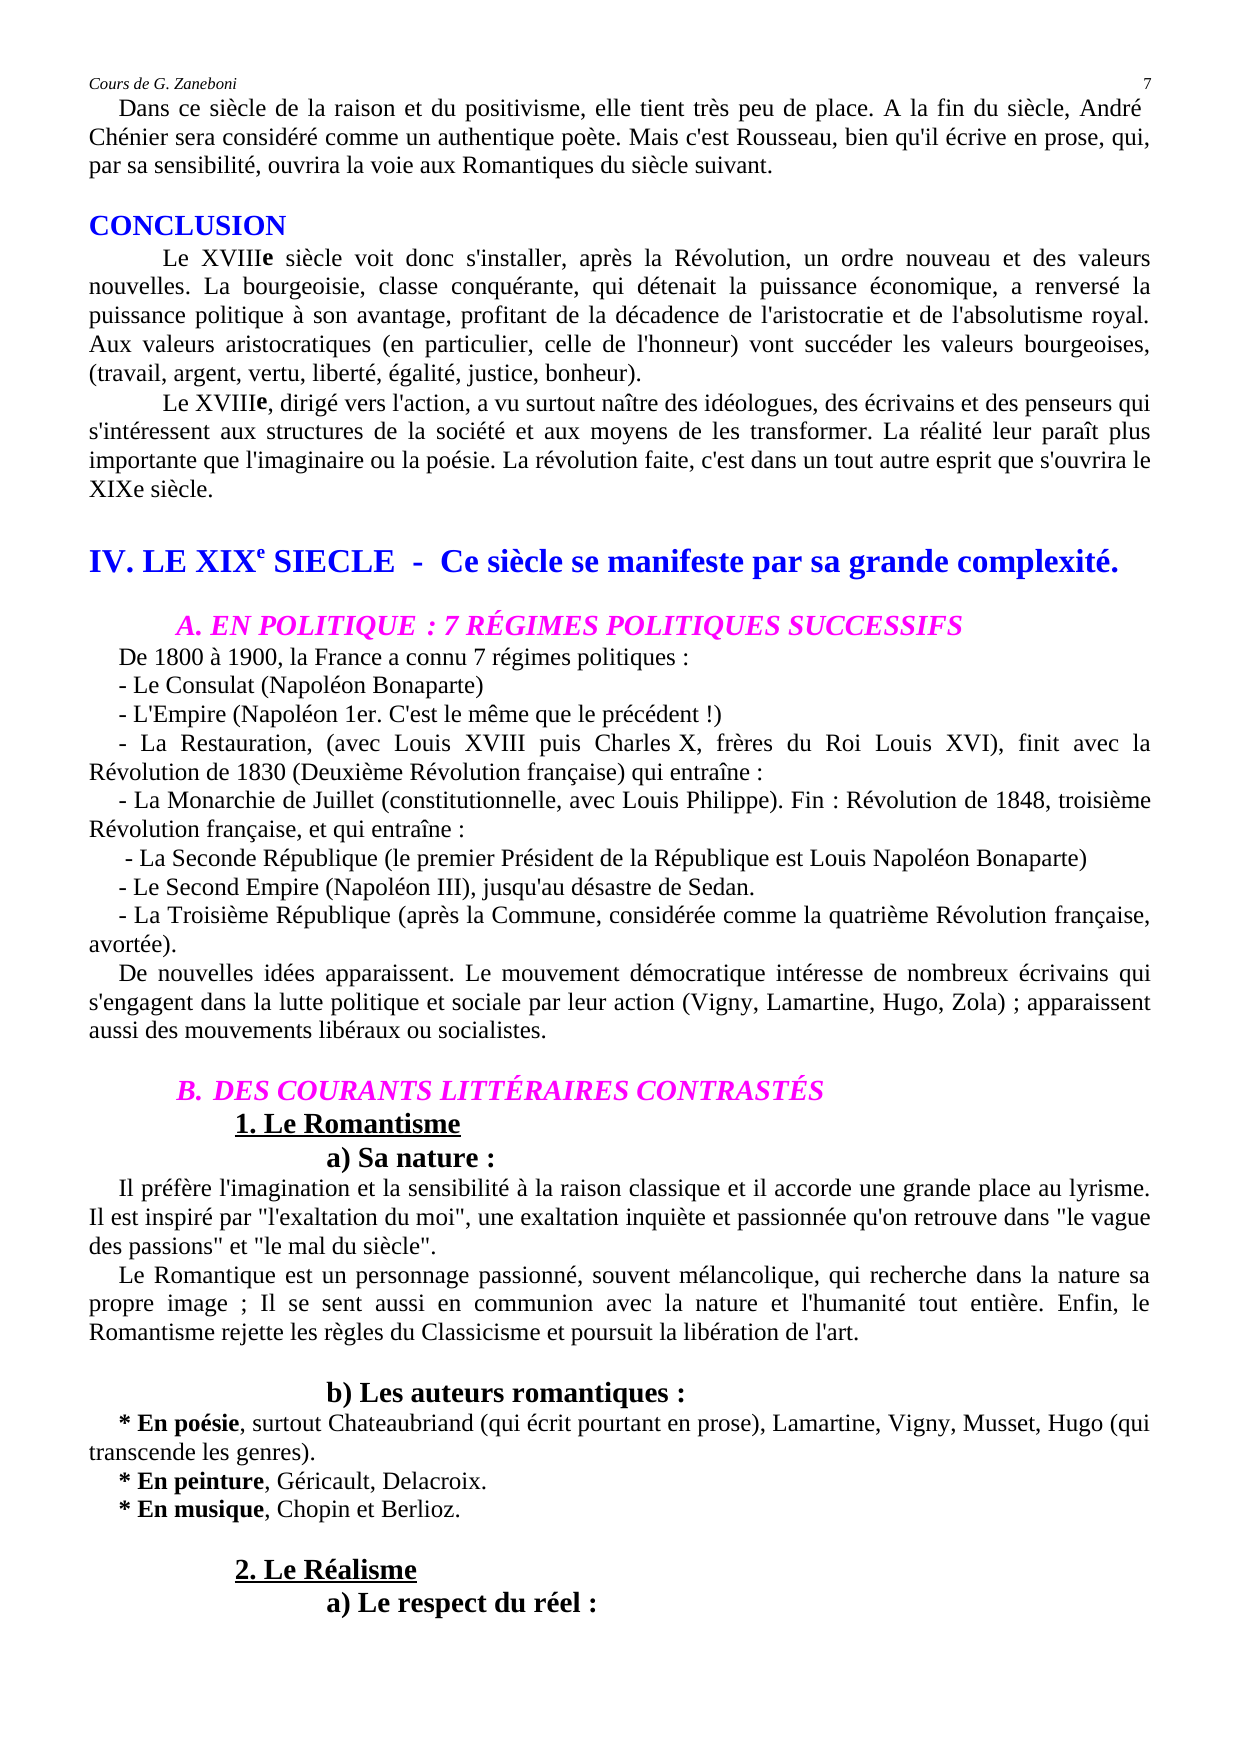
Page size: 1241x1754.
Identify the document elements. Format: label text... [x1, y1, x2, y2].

text - Le Second Empire (Napoléon III), jusqu'au désastre de Sedan. [89, 872, 1152, 900]
text Le XVIIIe siècle voit donc s'installer, après la Révolution, un ordre nouveau et des valeurs nouvelles. La bourgeoisie, classe conquérante, qui détenait la puissance économique, a renversé la puissance politique à son avantage, profitant de la décadence de l'aristocratie et de l'absolutisme royal. Aux valeurs aristocratiques (en particulier, celle de l'honneur) vont succéder les valeurs bourgeoises, (travail, argent, vertu, liberté, égalité, justice, bonheur). [89, 242, 1152, 386]
text - L'Empire (Napoléon 1er. C'est le même que le précédent !) [89, 699, 1152, 728]
text b) Les auteurs romantiques : [326, 1375, 1152, 1408]
text Le XVIIIe, dirigé vers l'action, a vu surtout naître des idéologues, des écrivains et des penseurs qui s'intéressent aux structures de la société et aux moyens de les transformer. La réalité leur paraît plus importante que l'imaginaire ou la poésie. La révolution faite, c'est dans un tout autre esprit que s'ouvrira le XIXe siècle. [89, 386, 1152, 503]
text De nouvelles idées apparaissent. Le mouvement démocratique intéresse de nombreux écrivains qui s'engagent dans la lutte politique et sociale par leur action (Vigny, Lamartine, Hugo, Zola) ; apparaissent aussi des mouvements libéraux ou socialistes. [89, 958, 1152, 1044]
text - La Restauration, (avec Louis XVIII puis Charles X, frères du Roi Louis XVI), finit avec la Révolution de 1830 (Deuxième Révolution française) qui entraîne : [89, 728, 1152, 785]
text - La Troisième République (après la Commune, considérée comme la quatrième Révolution française, avortée). [89, 900, 1152, 958]
text a) Sa nature : [326, 1140, 1152, 1173]
text A. En politique : 7 régimes politiques successifs [176, 608, 1152, 642]
text * En musique, Chopin et Berlioz. [89, 1494, 1152, 1523]
text - La Monarchie de Juillet (constitutionnelle, avec Louis Philippe). Fin : Révolution de 1848, troisième Révolution française, et qui entraîne : [89, 785, 1152, 843]
text - Le Consulat (Napoléon Bonaparte) [89, 670, 1152, 699]
text a) Le respect du réel : [326, 1586, 1152, 1619]
text B. Des Courants Littéraires contrastés [176, 1073, 1152, 1106]
text Il préfère l'imagination et la sensibilité à la raison classique et il accorde une grande place au lyrisme. Il est inspiré par "l'exaltation du moi", une exaltation inquiète et passionnée qu'on retrouve dans "le vague des passions" et "le mal du siècle". [89, 1173, 1152, 1260]
text De 1800 à 1900, la France a connu 7 régimes politiques : [89, 642, 1152, 670]
text Dans ce siècle de la raison et du positivisme, elle tient très peu de place. A la fin du siècle, André Chénier sera considéré comme un authentique poète. Mais c'est Rousseau, bien qu'il écrive en prose, qui, par sa sensibilité, ouvrira la voie aux Romantiques du siècle suivant. [89, 93, 1152, 179]
text - La Seconde République (le premier Président de la République est Louis Napoléon Bonaparte) [89, 843, 1152, 872]
text CONCLUSION [89, 208, 1152, 242]
text IV. LE XIXe SIECLE - Ce siècle se manifeste par sa grande complexité. [89, 541, 1152, 579]
text * En poésie, surtout Chateaubriand (qui écrit pourtant en prose), Lamartine, Vigny, Musset, Hugo (qui transcende les genres). [89, 1408, 1152, 1466]
text 2. Le Réalisme [234, 1552, 1152, 1586]
text * En peinture, Géricault, Delacroix. [89, 1466, 1152, 1494]
text 1. Le Romantisme [234, 1106, 1152, 1140]
text Le Romantique est un personnage passionné, souvent mélancolique, qui recherche dans la nature sa propre image ; Il se sent aussi en communion avec la nature et l'humanité tout entière. Enfin, le Romantisme rejette les règles du Classicisme et poursuit la libération de l'art. [89, 1260, 1152, 1346]
